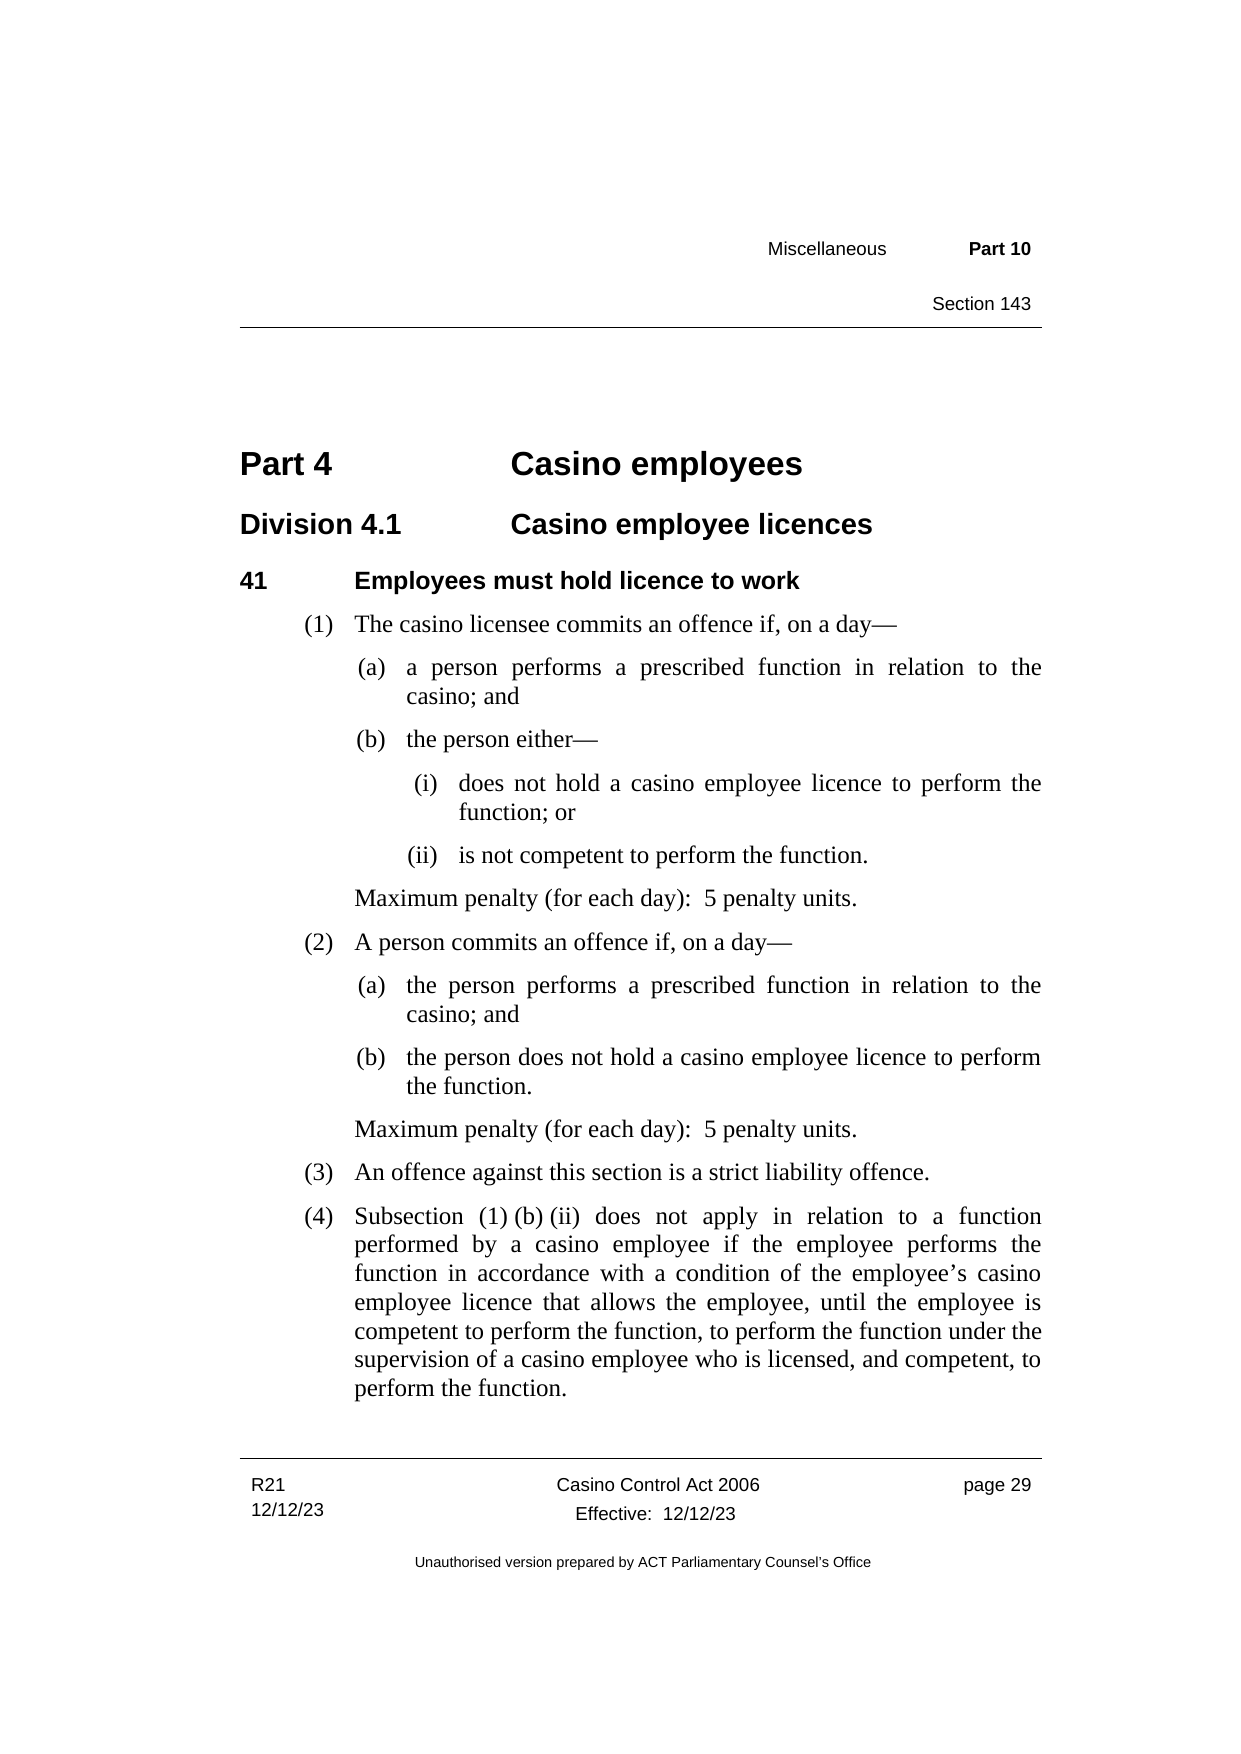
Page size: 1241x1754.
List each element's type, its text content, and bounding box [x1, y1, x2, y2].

text (a) the person performs a prescribed function in relation to the casino; and [239, 970, 1042, 1027]
text (b) the person either— [239, 724, 1042, 753]
text (2) A person commits an offence if, on a day— [239, 927, 1042, 955]
text Part 4 Casino employees [239, 444, 1042, 482]
text (ii) is not competent to perform the function. [239, 840, 1042, 869]
text (a) a person performs a prescribed function in relation to the casino; and [239, 652, 1042, 710]
text Maximum penalty (for each day): 5 penalty units. [354, 1114, 1042, 1143]
text (3) An offence against this section is a strict liability offence. [239, 1157, 1042, 1186]
text (b) the person does not hold a casino employee licence to perform the function. [239, 1042, 1042, 1099]
text Maximum penalty (for each day): 5 penalty units. [354, 883, 1042, 912]
text 41 Employees must hold licence to work [239, 566, 1042, 594]
text (4) Subsection (1) (b) (ii) does not apply in relation to a function performed by a casino employee if the employee performs the function in accordance with a condition of the employee’s casino employee licence that allows the employee, until the employee is competent to perform the function, to perform the function under the supervision of a casino employee who is licensed, and competent, to perform the function. [239, 1201, 1042, 1402]
text (1) The casino licensee commits an offence if, on a day— [239, 609, 1042, 638]
text (i) does not hold a casino employee licence to perform the function; or [239, 768, 1042, 825]
text Division 4.1 Casino employee licences [239, 507, 1042, 541]
